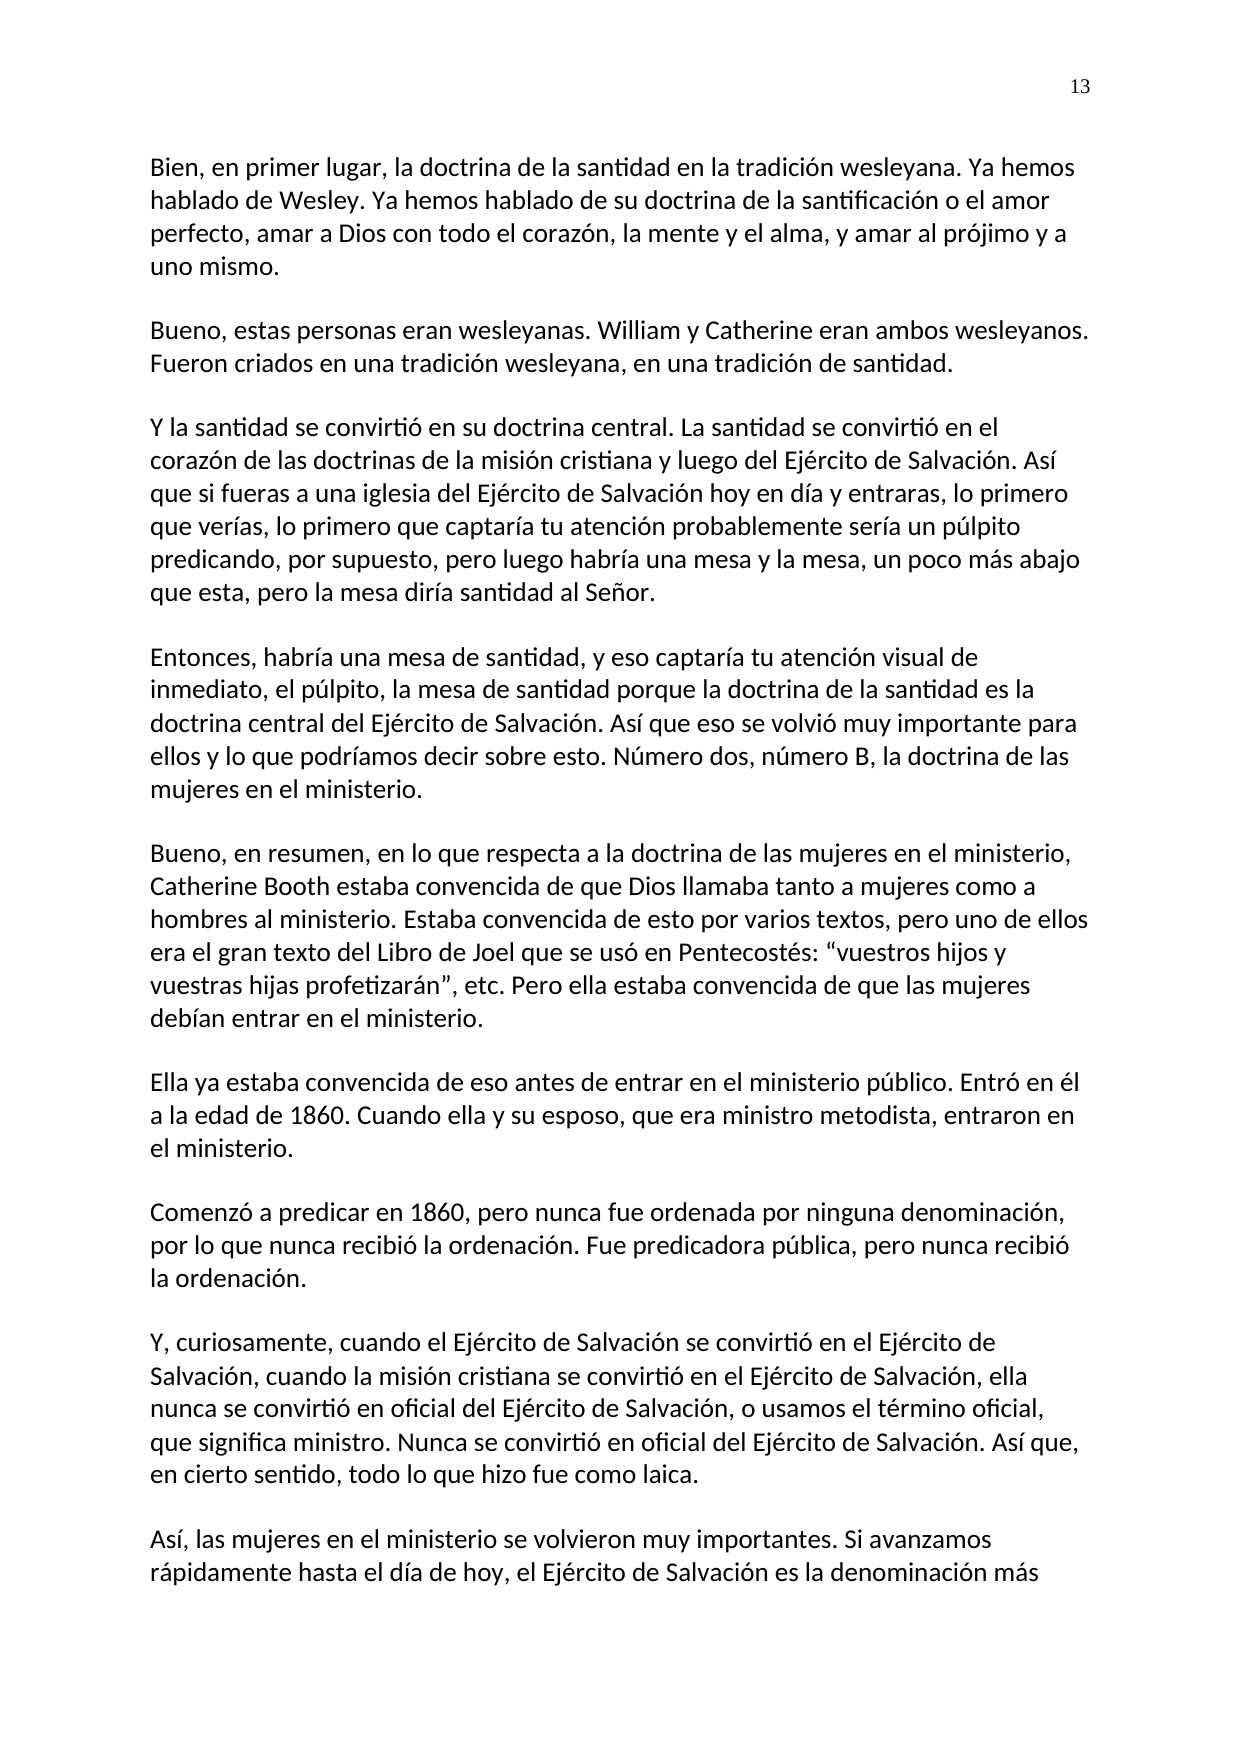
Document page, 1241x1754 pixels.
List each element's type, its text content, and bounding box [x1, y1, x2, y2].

text Entonces, habría una mesa de santidad, y eso captaría tu atención visual de inmediato, el púlpito, la mesa de santidad porque la doctrina de la santidad es la doctrina central del Ejército de Salvación. Así que eso se volvió muy importante para ellos y lo que podríamos decir sobre esto. Número dos, número B, la doctrina de las mujeres en el ministerio. [150, 640, 1090, 805]
text Bien, en primer lugar, la doctrina de la santidad en la tradición wesleyana. Ya hemos hablado de Wesley. Ya hemos hablado de su doctrina de la santificación o el amor perfecto, amar a Dios con todo el corazón, la mente y el alma, y amar al prójimo y a uno mismo. [150, 150, 1090, 282]
text Bueno, en resumen, en lo que respecta a la doctrina de las mujeres en el ministerio, Catherine Booth estaba convencida de que Dios llamaba tanto a mujeres como a hombres al ministerio. Estaba convencida de esto por varios textos, pero uno de ellos era el gran texto del Libro de Joel que se usó en Pentecostés: “vuestros hijos y vuestras hijas profetizarán”, etc. Pero ella estaba convencida de que las mujeres debían entrar en el ministerio. [150, 836, 1090, 1034]
text Bueno, estas personas eran wesleyanas. William y Catherine eran ambos wesleyanos. Fueron criados en una tradición wesleyana, en una tradición de santidad. [150, 313, 1090, 379]
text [150, 1522, 1090, 1588]
text Y, curiosamente, cuando el Ejército de Salvación se convirtió en el Ejército de Salvación, cuando la misión cristiana se convirtió en el Ejército de Salvación, ella nunca se convirtió en oficial del Ejército de Salvación, o usamos el término oficial, que significa ministro. Nunca se convirtió en oficial del Ejército de Salvación. Así que, en cierto sentido, todo lo que hizo fue como laica. [150, 1326, 1090, 1491]
text Comenzó a predicar en 1860, pero nunca fue ordenada por ninguna denominación, por lo que nunca recibió la ordenación. Fue predicadora pública, pero nunca recibió la ordenación. [150, 1195, 1090, 1294]
text Ella ya estaba convencida de eso antes de entrar en el ministerio público. Entró en él a la edad de 1860. Cuando ella y su esposo, que era ministro metodista, entraron en el ministerio. [150, 1065, 1090, 1164]
text Y la santidad se convirtió en su doctrina central. La santidad se convirtió en el corazón de las doctrinas de la misión cristiana y luego del Ejército de Salvación. Así que si fueras a una iglesia del Ejército de Salvación hoy en día y entraras, lo primero que verías, lo primero que captaría tu atención probablemente sería un púlpito predicando, por supuesto, pero luego habría una mesa y la mesa, un poco más abajo que esta, pero la mesa diría santidad al Señor. [150, 410, 1090, 608]
